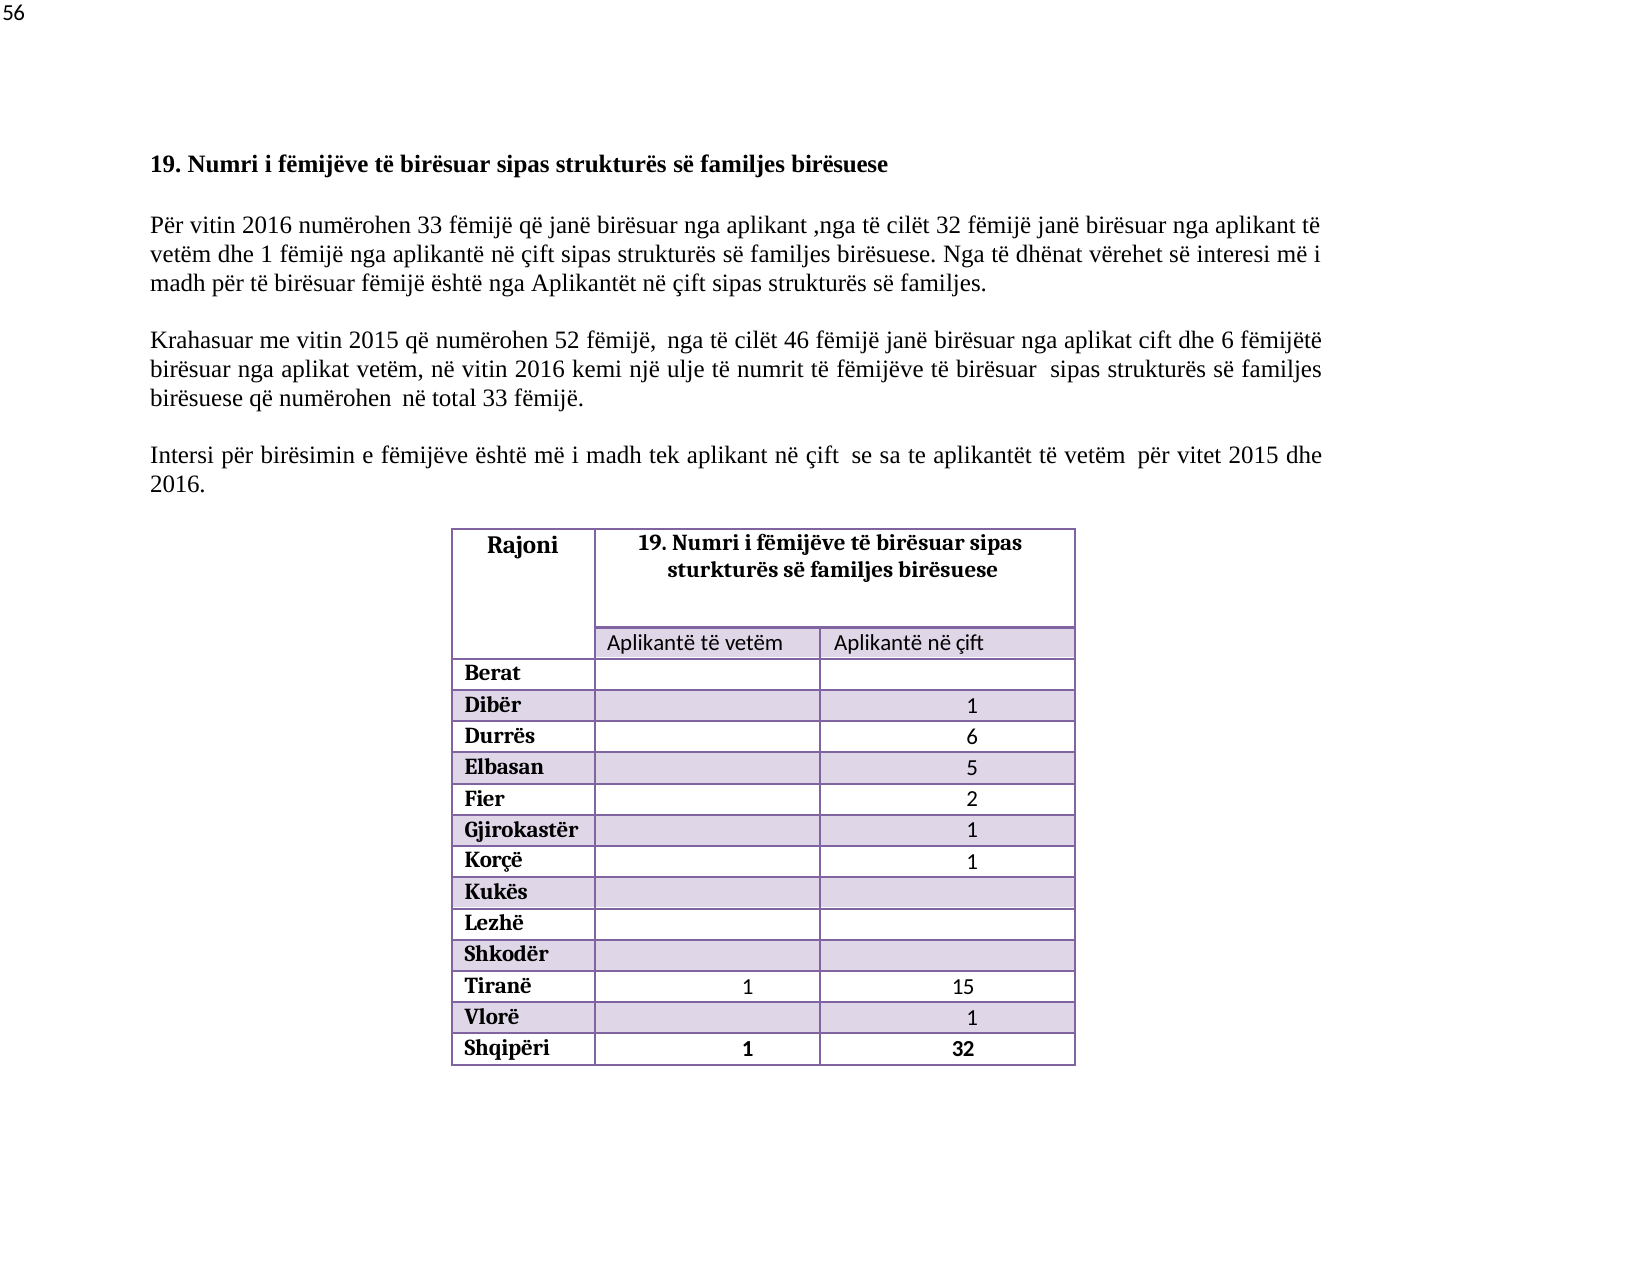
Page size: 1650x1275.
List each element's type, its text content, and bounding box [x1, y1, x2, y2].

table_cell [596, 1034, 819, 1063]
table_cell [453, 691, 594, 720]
text Intersi për birësimin e fëmijëve është më i madh tek aplikant në çift se sa te aplikantët të vetëm për vitet 2015 dhe 2016. [150, 441, 1322, 498]
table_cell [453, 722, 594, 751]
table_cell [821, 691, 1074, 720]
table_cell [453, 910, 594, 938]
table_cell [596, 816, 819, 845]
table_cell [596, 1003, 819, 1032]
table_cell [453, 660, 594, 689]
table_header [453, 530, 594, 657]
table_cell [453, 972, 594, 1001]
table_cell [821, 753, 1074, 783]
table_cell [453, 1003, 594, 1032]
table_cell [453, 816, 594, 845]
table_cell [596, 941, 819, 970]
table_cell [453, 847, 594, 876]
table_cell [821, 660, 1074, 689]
text Për vitin 2016 numërohen 33 fëmijë që janë birësuar nga aplikant ,nga të cilët 32 fëmijë janë birësuar nga aplikant të vetëm dhe 1 fëmijë nga aplikantë në çift sipas strukturës së familjes birësuese. Nga të dhënat vërehet së interesi më i madh për të birësuar fëmijë është nga Aplikantët në çift sipas strukturës së familjes. [150, 211, 1323, 297]
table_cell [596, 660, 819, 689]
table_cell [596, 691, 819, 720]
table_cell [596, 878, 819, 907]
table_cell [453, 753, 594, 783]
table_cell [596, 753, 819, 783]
text Krahasuar me vitin 2015 që numërohen 52 fëmijë, nga të cilët 46 fëmijë janë birësuar nga aplikat cift dhe 6 fëmijëtë birësuar nga aplikat vetëm, në vitin 2016 kemi një ulje të numrit të fëmijëve të birësuar sipas strukturës së familjes birësuese që numërohen në total 33 fëmijë. [150, 326, 1322, 412]
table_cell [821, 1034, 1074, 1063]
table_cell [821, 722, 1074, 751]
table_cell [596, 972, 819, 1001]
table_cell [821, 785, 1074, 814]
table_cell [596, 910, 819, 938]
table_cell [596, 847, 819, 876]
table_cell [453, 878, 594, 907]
list Numri i fëmijëve të birësuar sipas strukturës së familjes birësuese [150, 149, 1650, 178]
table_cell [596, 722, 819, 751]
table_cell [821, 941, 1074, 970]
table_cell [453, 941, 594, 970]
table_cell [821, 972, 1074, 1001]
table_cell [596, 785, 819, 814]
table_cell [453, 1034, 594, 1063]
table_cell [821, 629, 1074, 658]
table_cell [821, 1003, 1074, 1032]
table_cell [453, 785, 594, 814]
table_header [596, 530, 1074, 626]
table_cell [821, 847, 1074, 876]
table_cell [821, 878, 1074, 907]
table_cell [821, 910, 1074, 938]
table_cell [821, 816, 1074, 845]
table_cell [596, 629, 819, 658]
